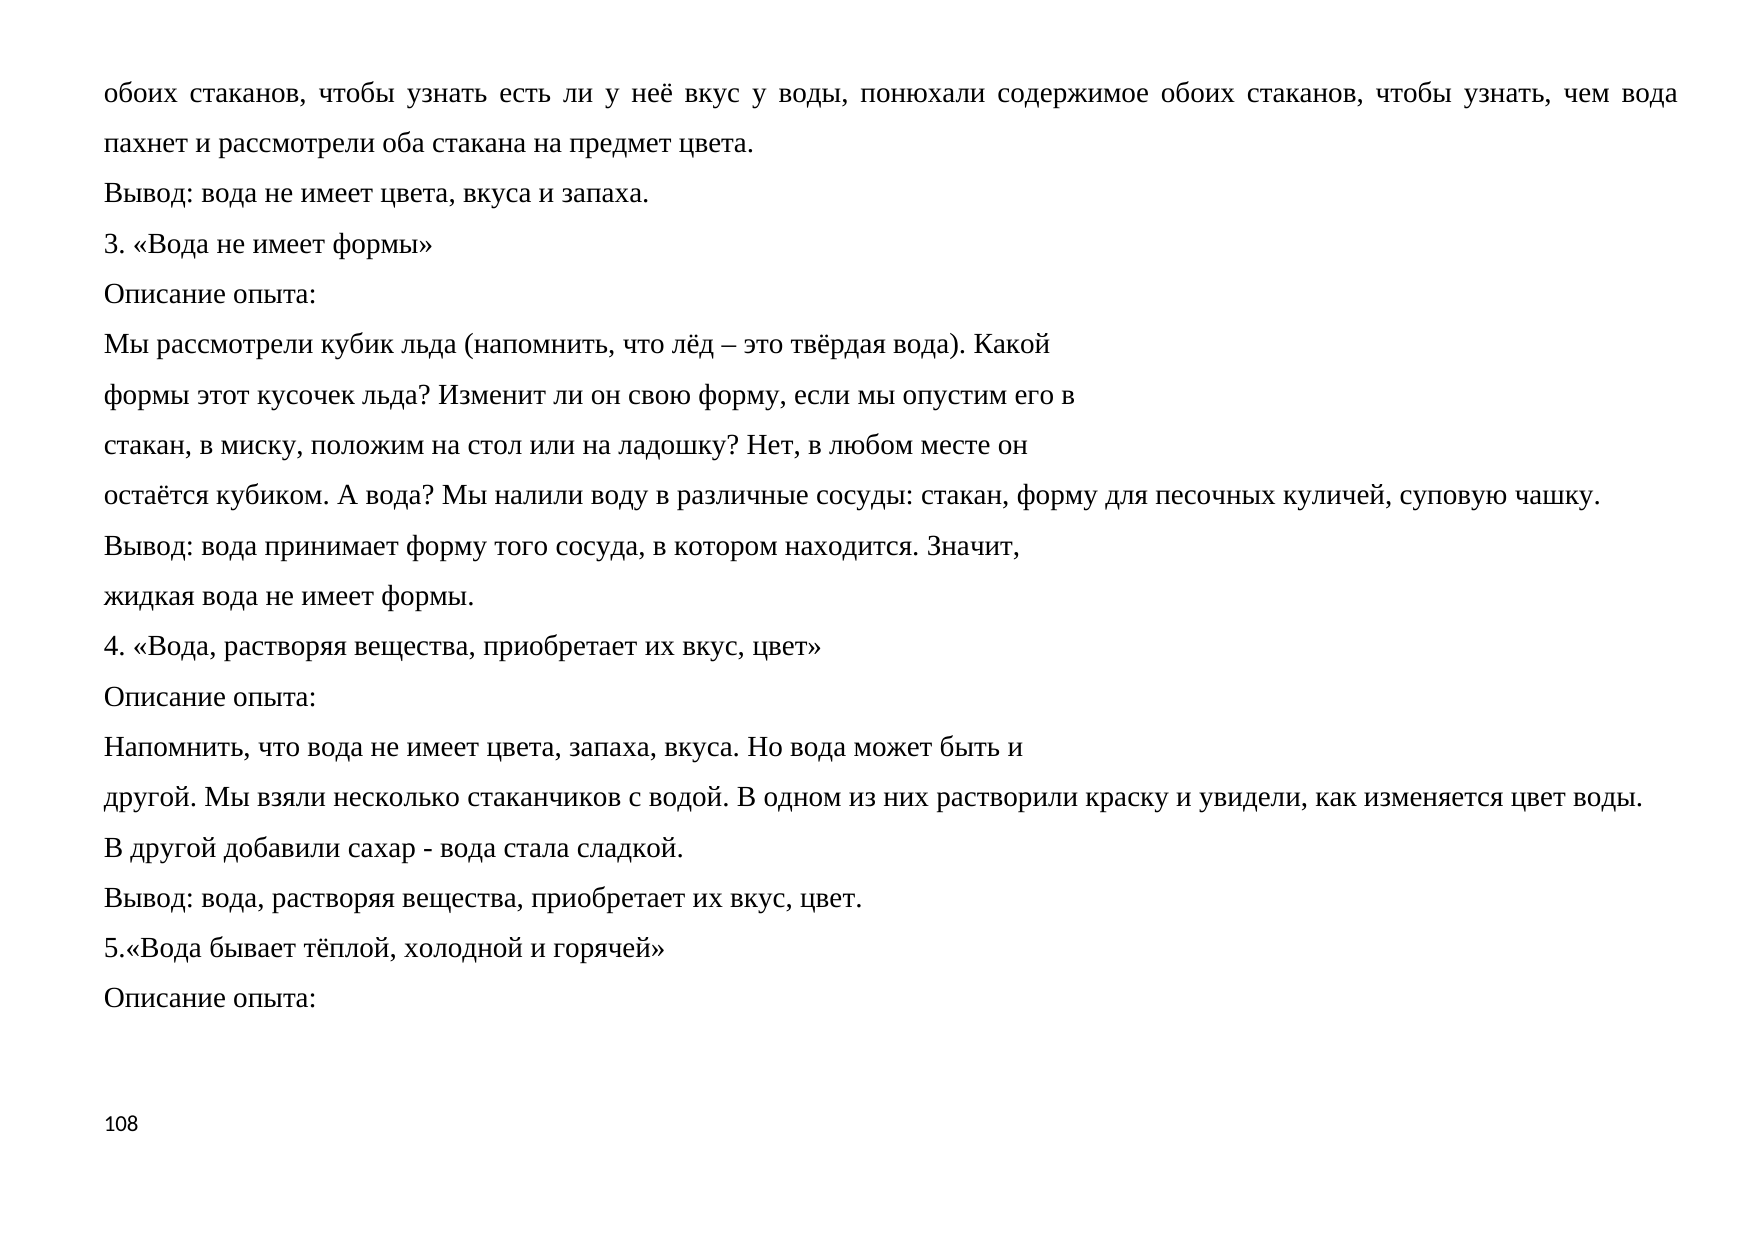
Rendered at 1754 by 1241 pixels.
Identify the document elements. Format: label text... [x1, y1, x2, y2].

text Описание опыта: [103, 679, 1679, 712]
text 5.«Вода бывает тёплой, холодной и горячей» [103, 930, 1679, 964]
text формы этот кусочек льда? Изменит ли он свою форму, если мы опустим его в [103, 377, 1679, 410]
text Вывод: вода принимает форму того сосуда, в котором находится. Значит, [103, 528, 1679, 561]
text жидкая вода не имеет формы. [103, 578, 1679, 612]
text остаётся кубиком. А вода? Мы налили воду в различные сосуды: стакан, форму для песочных куличей, суповую чашку. [103, 477, 1679, 511]
text 4. «Вода, растворяя вещества, приобретает их вкус, цвет» [103, 628, 1679, 662]
text В другой добавили сахар - вода стала сладкой. [103, 830, 1679, 863]
text Описание опыта: [103, 276, 1679, 310]
text Описание опыта: [103, 981, 1679, 1014]
text Мы рассмотрели кубик льда (напомнить, что лёд – это твёрдая вода). Какой [103, 327, 1679, 360]
text стакан, в миску, положим на стол или на ладошку? Нет, в любом месте он [103, 427, 1679, 461]
text Напомнить, что вода не имеет цвета, запаха, вкуса. Но вода может быть и [103, 729, 1679, 763]
text другой. Мы взяли несколько стаканчиков с водой. В одном из них растворили краску и увидели, как изменяется цвет воды. [103, 779, 1679, 813]
text Вывод: вода не имеет цвета, вкуса и запаха. [103, 176, 1679, 209]
text Вывод: вода, растворяя вещества, приобретает их вкус, цвет. [103, 880, 1679, 913]
text обоих стаканов, чтобы узнать есть ли у неё вкус у воды, понюхали содержимое обоих стаканов, чтобы узнать, чем вода пахнет и рассмотрели оба стакана на предмет цвета. [103, 75, 1679, 159]
text 3. «Вода не имеет формы» [103, 226, 1679, 259]
